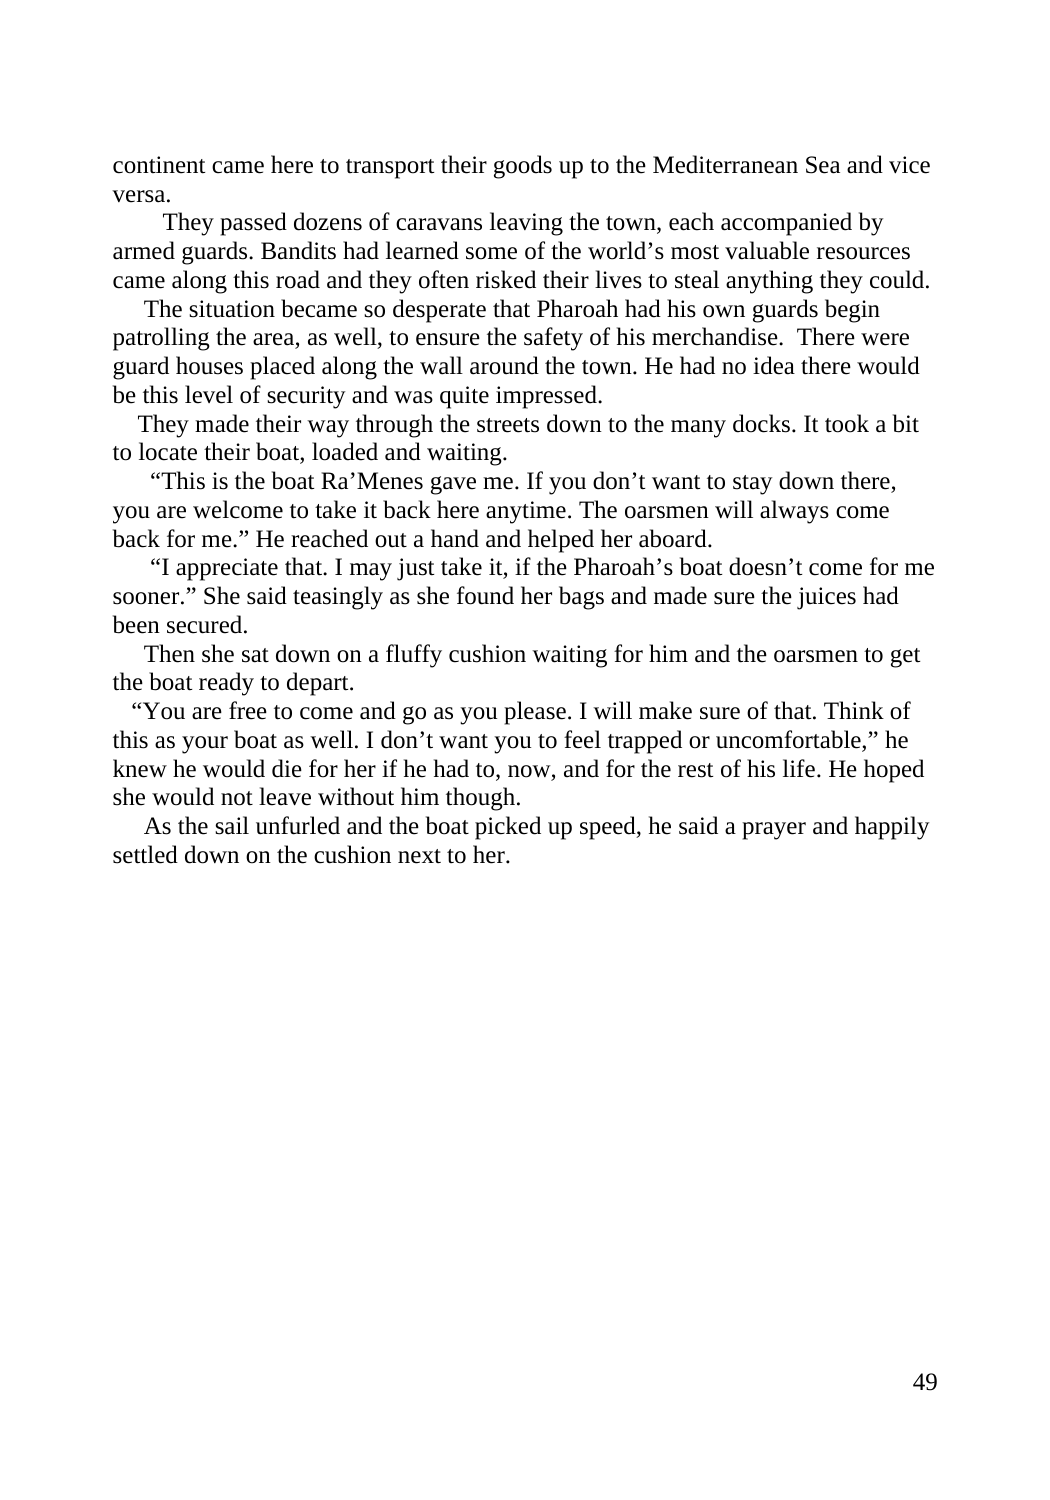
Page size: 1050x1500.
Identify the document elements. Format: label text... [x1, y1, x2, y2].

text They made their way through the streets down to the many docks. It took a bit to locate their boat, loaded and waiting. [112, 409, 937, 466]
text Then she sat down on a fluffy cushion waiting for him and the oarsmen to get the boat ready to depart. [112, 639, 937, 696]
text They passed dozens of caravans leaving the town, each accompanied by armed guards. Bandits had learned some of the world’s most valuable resources came along this road and they often risked their lives to steal anything they could. [112, 207, 937, 294]
text The situation became so desperate that Pharoah had his own guards begin patrolling the area, as well, to ensure the safety of his merchandise. There were guard houses placed along the wall around the town. He had no idea there would be this level of security and was quite impressed. [112, 294, 937, 409]
text “This is the boat Ra’Menes gave me. If you don’t want to stay down there, you are welcome to take it back here anytime. The oarsmen will always come back for me.” He reached out a hand and helped her aboard. [112, 466, 937, 552]
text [112, 150, 937, 207]
text “I appreciate that. I may just take it, if the Pharoah’s boat doesn’t come for me sooner.” She said teasingly as she found her bags and made sure the juices had been secured. [112, 552, 937, 639]
text As the sail unfurled and the boat picked up speed, he said a prayer and happily settled down on the cushion next to her. [112, 811, 937, 869]
text “You are free to come and go as you please. I will make sure of that. Think of this as your boat as well. I don’t want you to feel trapped or uncomfortable,” he knew he would die for her if he had to, now, and for the rest of his life. He hoped she would not leave without him though. [112, 696, 937, 811]
